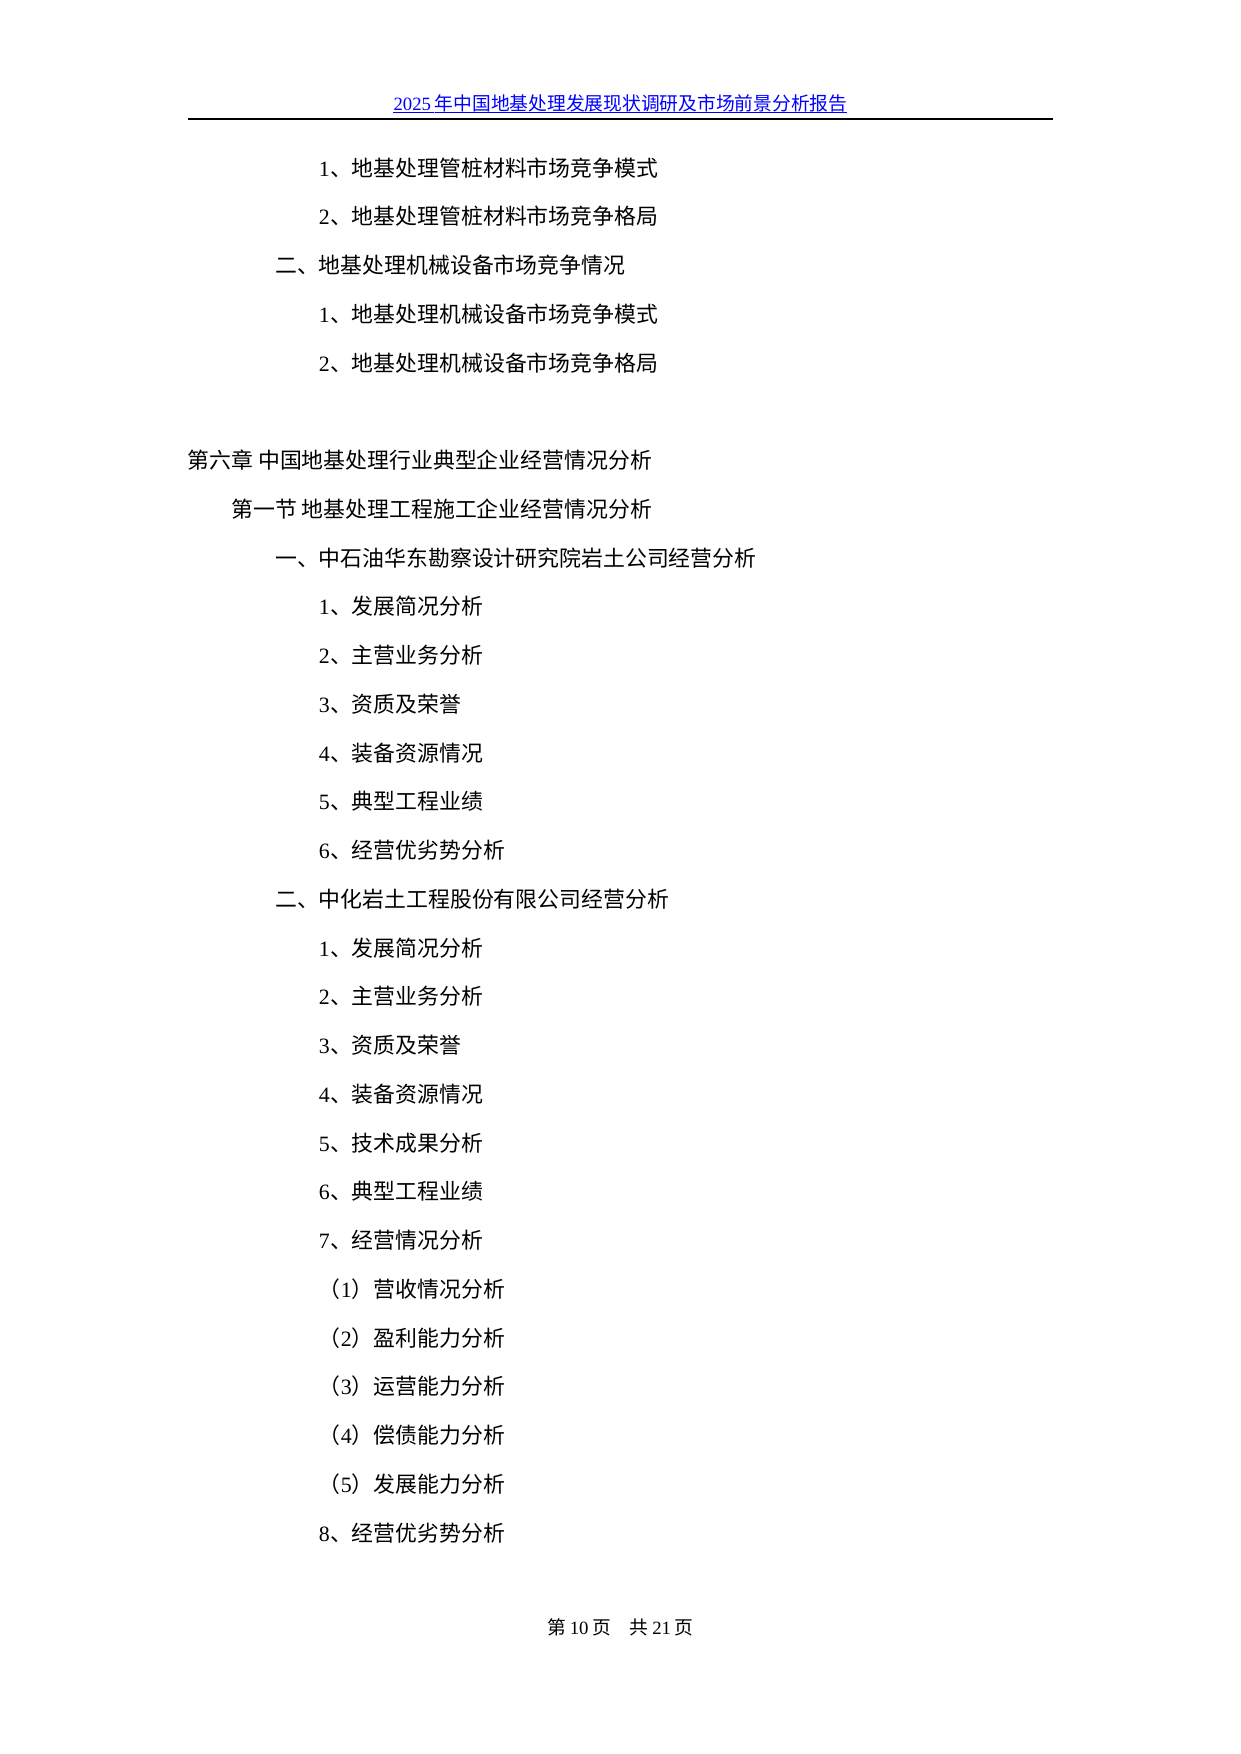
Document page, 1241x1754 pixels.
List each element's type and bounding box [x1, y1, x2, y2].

text [187, 150, 1053, 1548]
